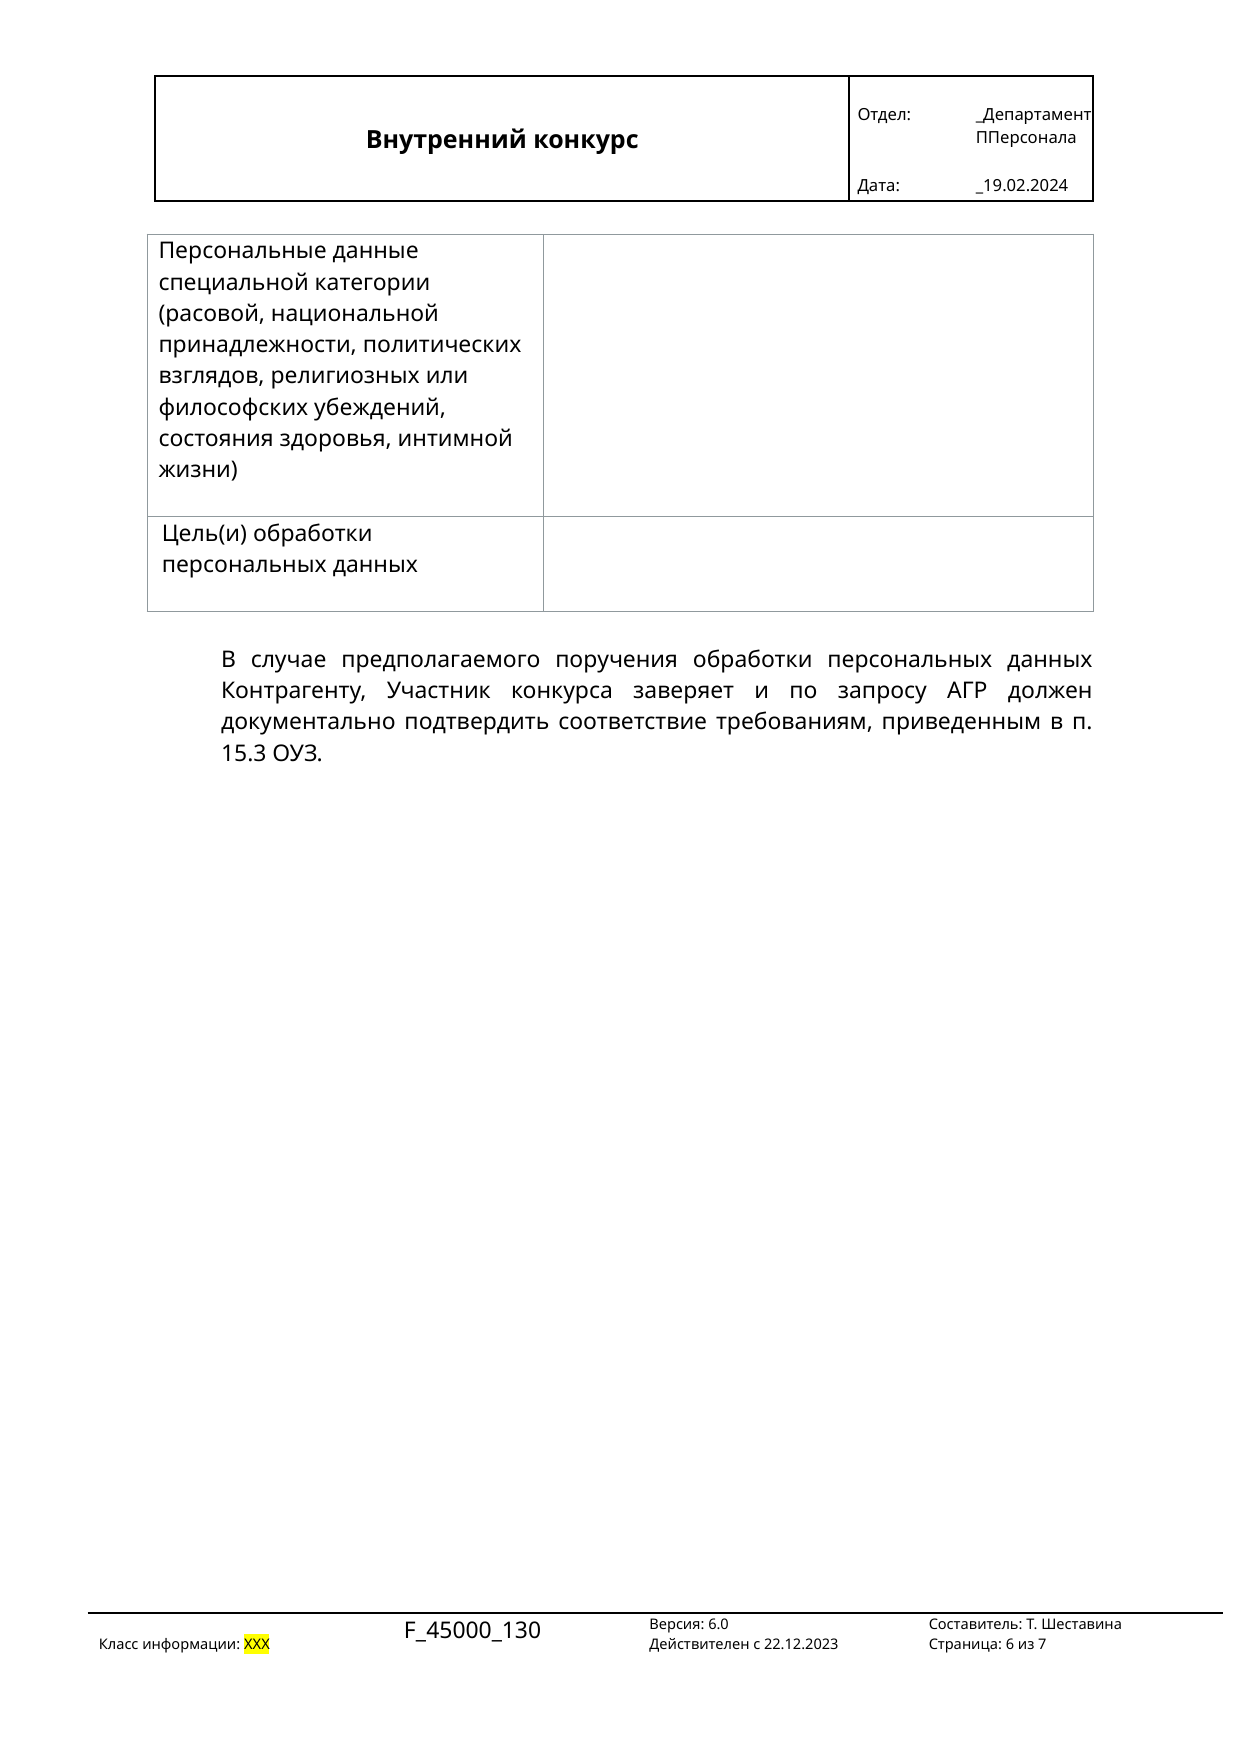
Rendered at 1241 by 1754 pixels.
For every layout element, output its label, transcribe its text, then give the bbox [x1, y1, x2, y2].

text В случае предполагаемого поручения обработки персональных данных Контрагенту, Участник конкурса заверяет и по запросу АГР должен документально подтвердить соответствие требованиям, приведенным в п. 15.3 ОУЗ. [221, 643, 1093, 768]
table_cell [544, 235, 1093, 516]
table_cell Цель(и) обработки персональных данных [148, 517, 543, 611]
table_cell Персональные данные специальной категории (расовой, национальной принадлежности, политических взглядов, религиозных или философских убеждений, состояния здоровья, интимной жизни) [148, 235, 543, 516]
table_cell [544, 517, 1093, 611]
